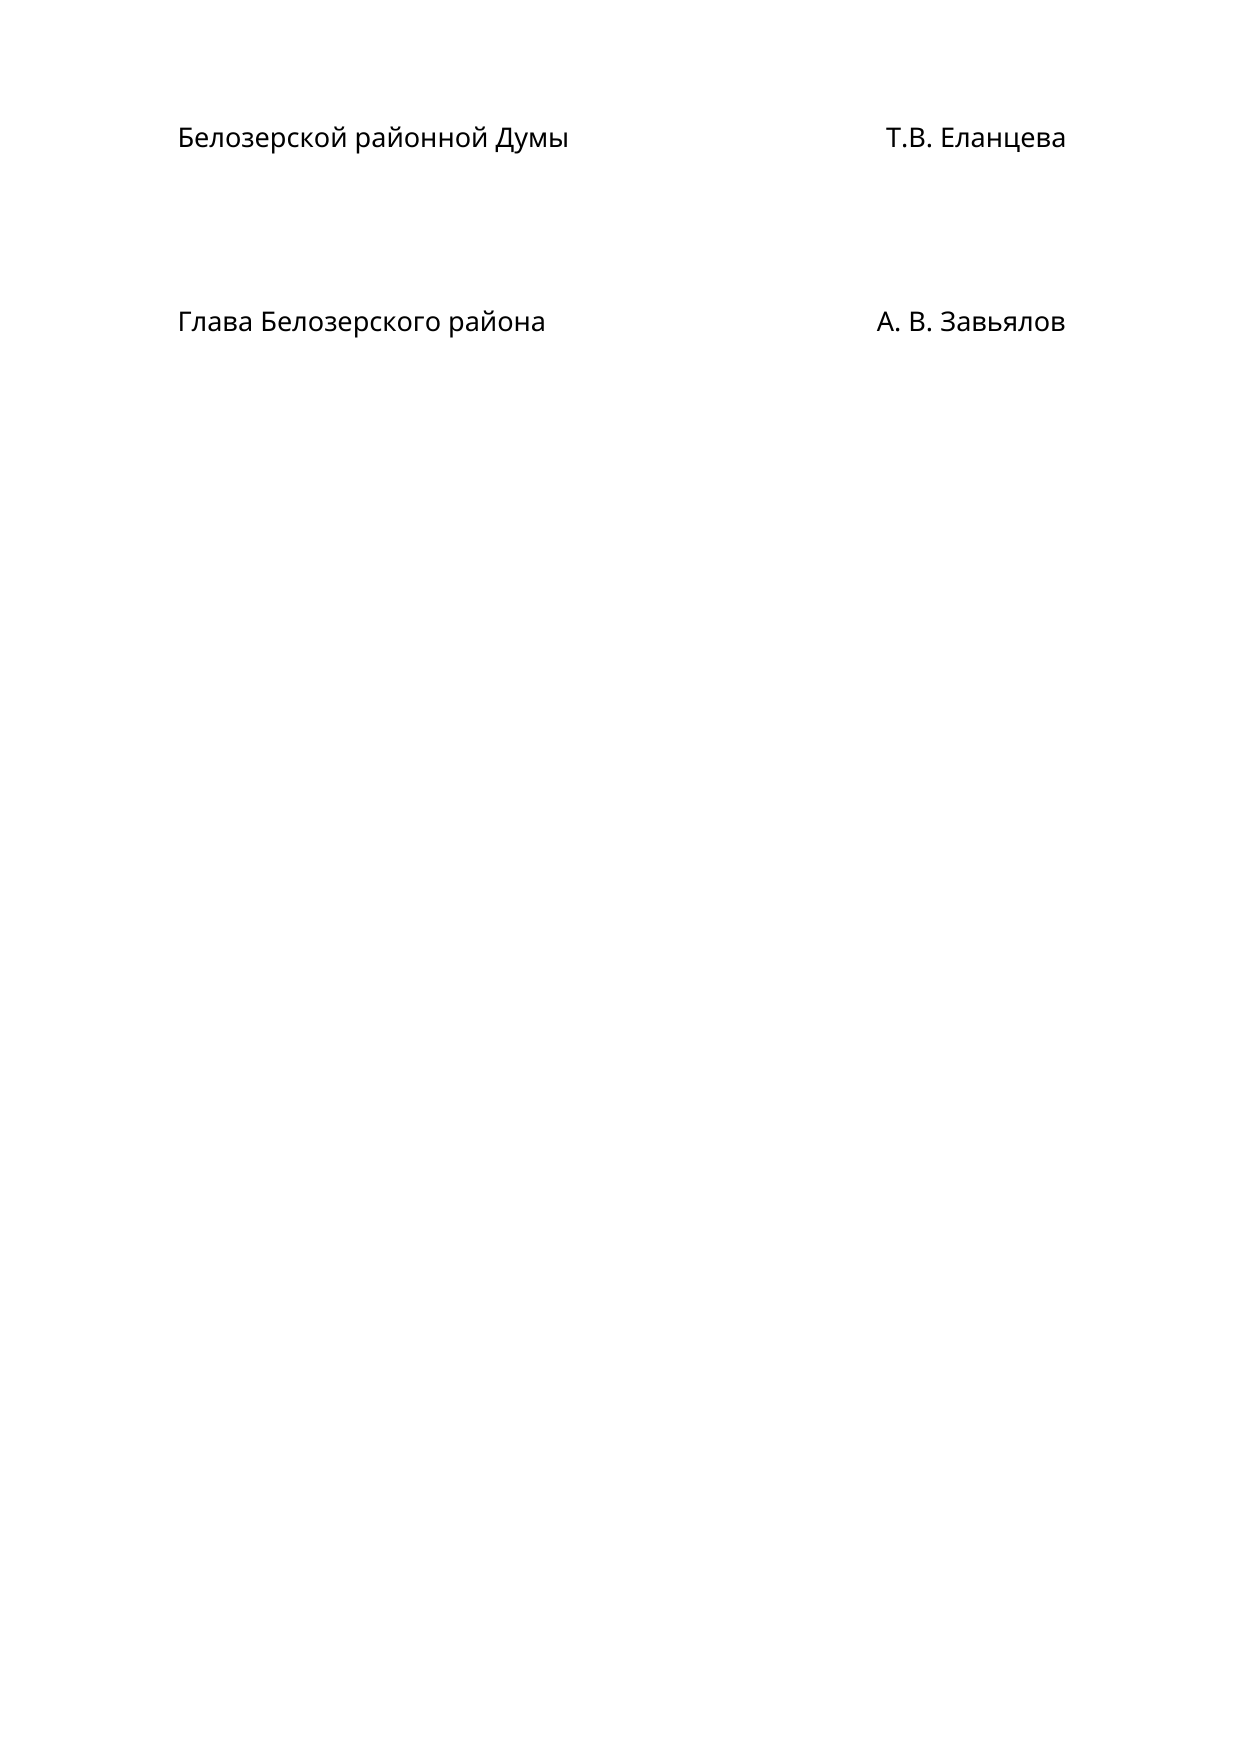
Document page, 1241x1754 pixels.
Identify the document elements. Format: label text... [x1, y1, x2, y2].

text Глава Белозерского района А. В. Завьялов [177, 302, 1122, 339]
text Белозерской районной Думы Т.В. Еланцева [177, 118, 1122, 155]
